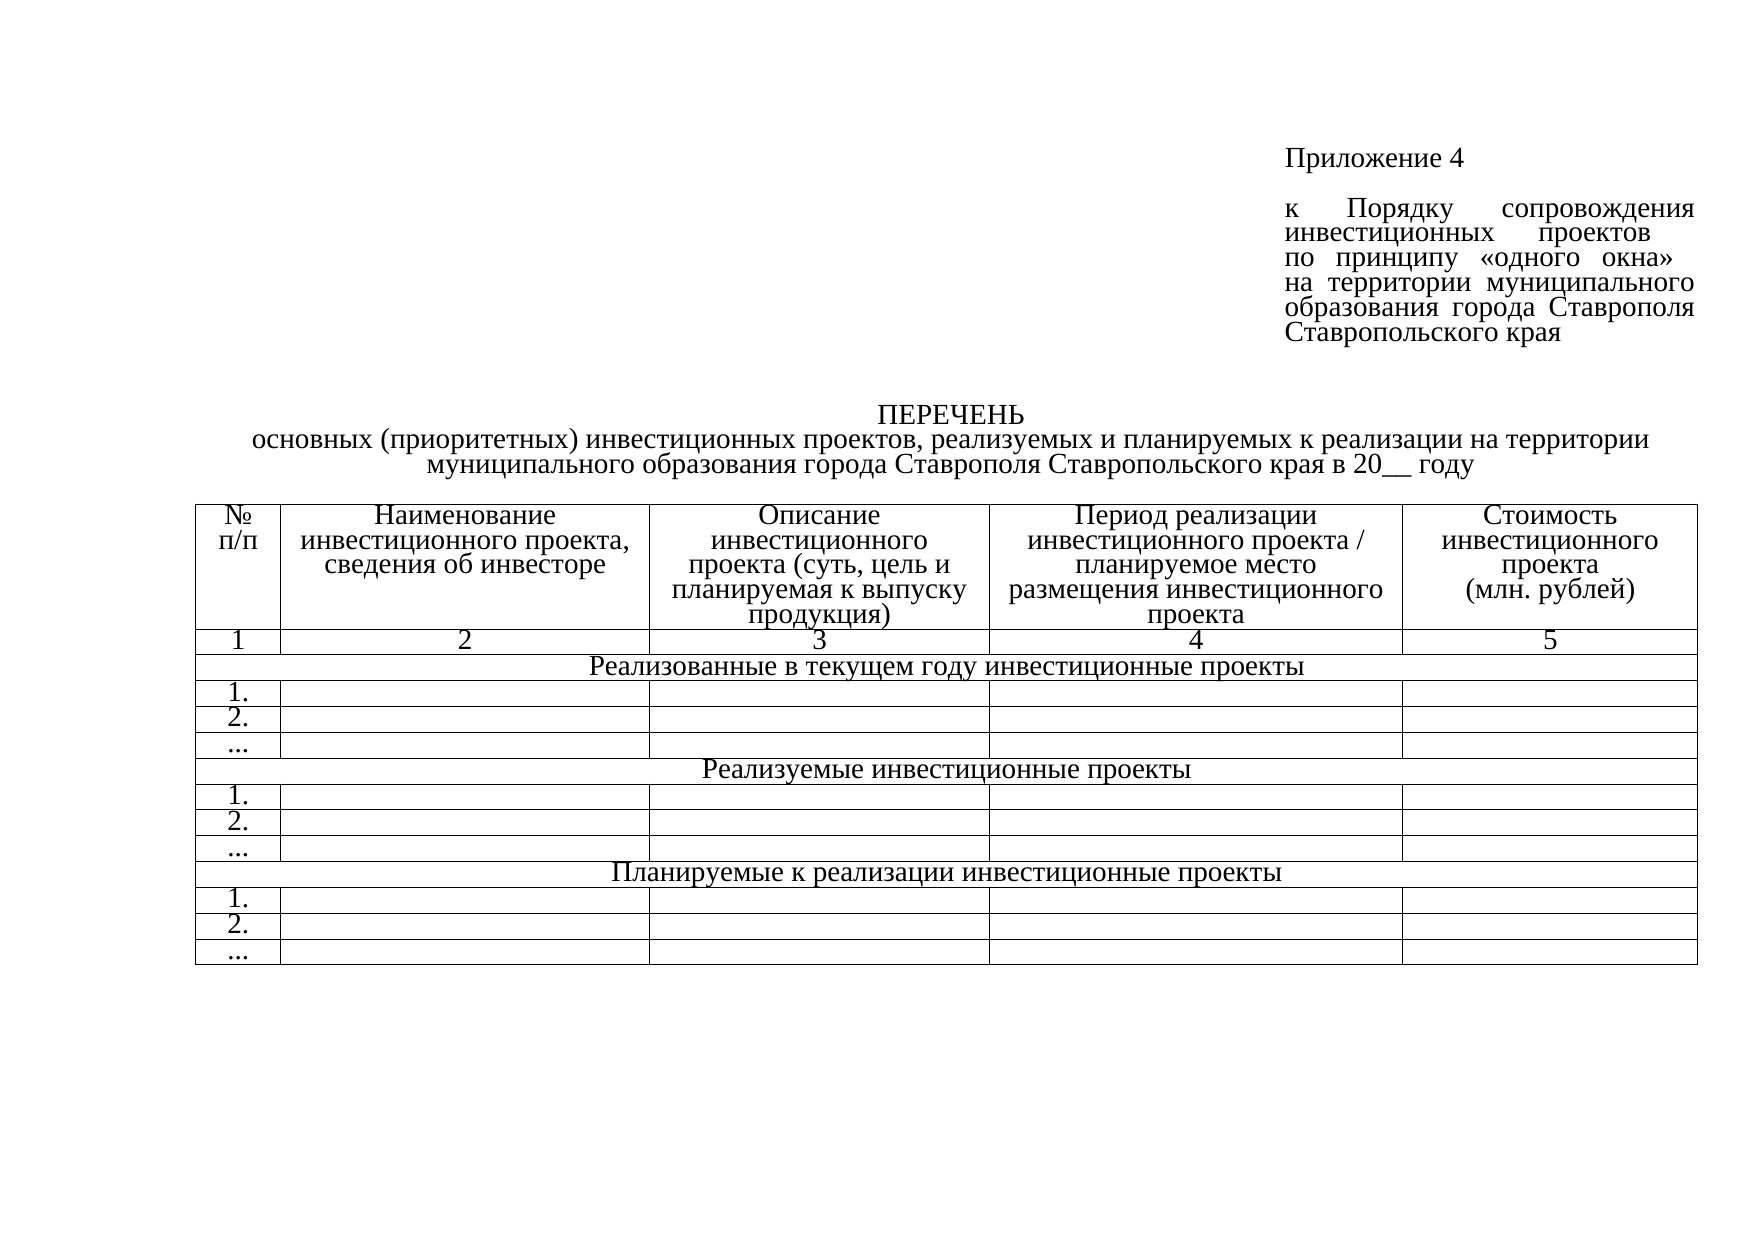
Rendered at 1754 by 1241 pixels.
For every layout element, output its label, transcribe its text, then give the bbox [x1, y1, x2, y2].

table_cell [281, 707, 649, 732]
table_cell [1403, 733, 1697, 758]
table_cell [650, 940, 989, 964]
table_header № п/п [196, 505, 280, 628]
table_cell 2. [196, 707, 280, 732]
table_cell [990, 888, 1402, 913]
table_cell ... [196, 733, 280, 758]
table_cell [281, 733, 649, 758]
table_cell ... [196, 940, 280, 964]
table_cell 4 [990, 630, 1402, 654]
table_cell 1. [196, 888, 280, 913]
table_cell [281, 681, 649, 706]
table_cell [650, 914, 989, 938]
table_cell [650, 733, 989, 758]
table_cell 1. [196, 785, 280, 809]
table_cell [1403, 785, 1697, 809]
table_cell 3 [650, 630, 989, 654]
text Приложение 4 [1284, 148, 1695, 172]
table_cell [1403, 888, 1697, 913]
table_cell [1403, 940, 1697, 964]
table_cell Реализованные в текущем году инвестиционные проекты [196, 655, 1697, 680]
text к Порядку сопровождения инвестиционных проектов по принципу «одного окна» на территории муниципального образования города Ставрополя Ставропольского края [1284, 197, 1695, 346]
table_cell [650, 810, 989, 835]
table_cell [1403, 914, 1697, 938]
table_cell [650, 707, 989, 732]
table_cell [990, 836, 1402, 861]
table_cell [650, 888, 989, 913]
table_cell [1403, 810, 1697, 835]
text основных (приоритетных) инвестиционных проектов, реализуемых и планируемых к реализации на территории муниципального образования города Ставрополя Ставропольского края в 20__ году [207, 429, 1695, 479]
table_header Описание инвестиционного проекта (суть, цель и планируемая к выпуску продукция) [650, 505, 989, 628]
table_cell [990, 707, 1402, 732]
table_cell [650, 785, 989, 809]
text ПЕРЕЧЕНЬ [207, 404, 1695, 429]
table_header Наименование инвестиционного проекта, сведения об инвесторе [281, 505, 649, 628]
table_cell 1. [196, 681, 280, 706]
table_cell [1403, 836, 1697, 861]
table_cell [281, 940, 649, 964]
table_cell [281, 888, 649, 913]
table_cell [281, 836, 649, 861]
table_cell [281, 785, 649, 809]
table_cell [650, 836, 989, 861]
table_cell ... [196, 836, 280, 861]
table_cell 5 [1403, 630, 1697, 654]
table_cell 1 [196, 630, 280, 654]
table_cell Планируемые к реализации инвестиционные проекты [196, 862, 1697, 887]
table_cell 2 [281, 630, 649, 654]
table_cell [650, 681, 989, 706]
table_cell [990, 940, 1402, 964]
table_cell [990, 681, 1402, 706]
table_cell [281, 914, 649, 938]
table_cell [1403, 681, 1697, 706]
table_cell [1403, 707, 1697, 732]
table_cell 2. [196, 914, 280, 938]
table_cell [990, 785, 1402, 809]
table_cell [990, 810, 1402, 835]
table_cell Реализуемые инвестиционные проекты [196, 759, 1697, 783]
table_cell [990, 733, 1402, 758]
table_cell [990, 914, 1402, 938]
table_cell 2. [196, 810, 280, 835]
table_header Стоимость инвестиционного проекта (млн. рублей) [1403, 505, 1697, 628]
table_cell [281, 810, 649, 835]
table_header Период реализации инвестиционного проекта / планируемое место размещения инвестиционного проекта [990, 505, 1402, 628]
